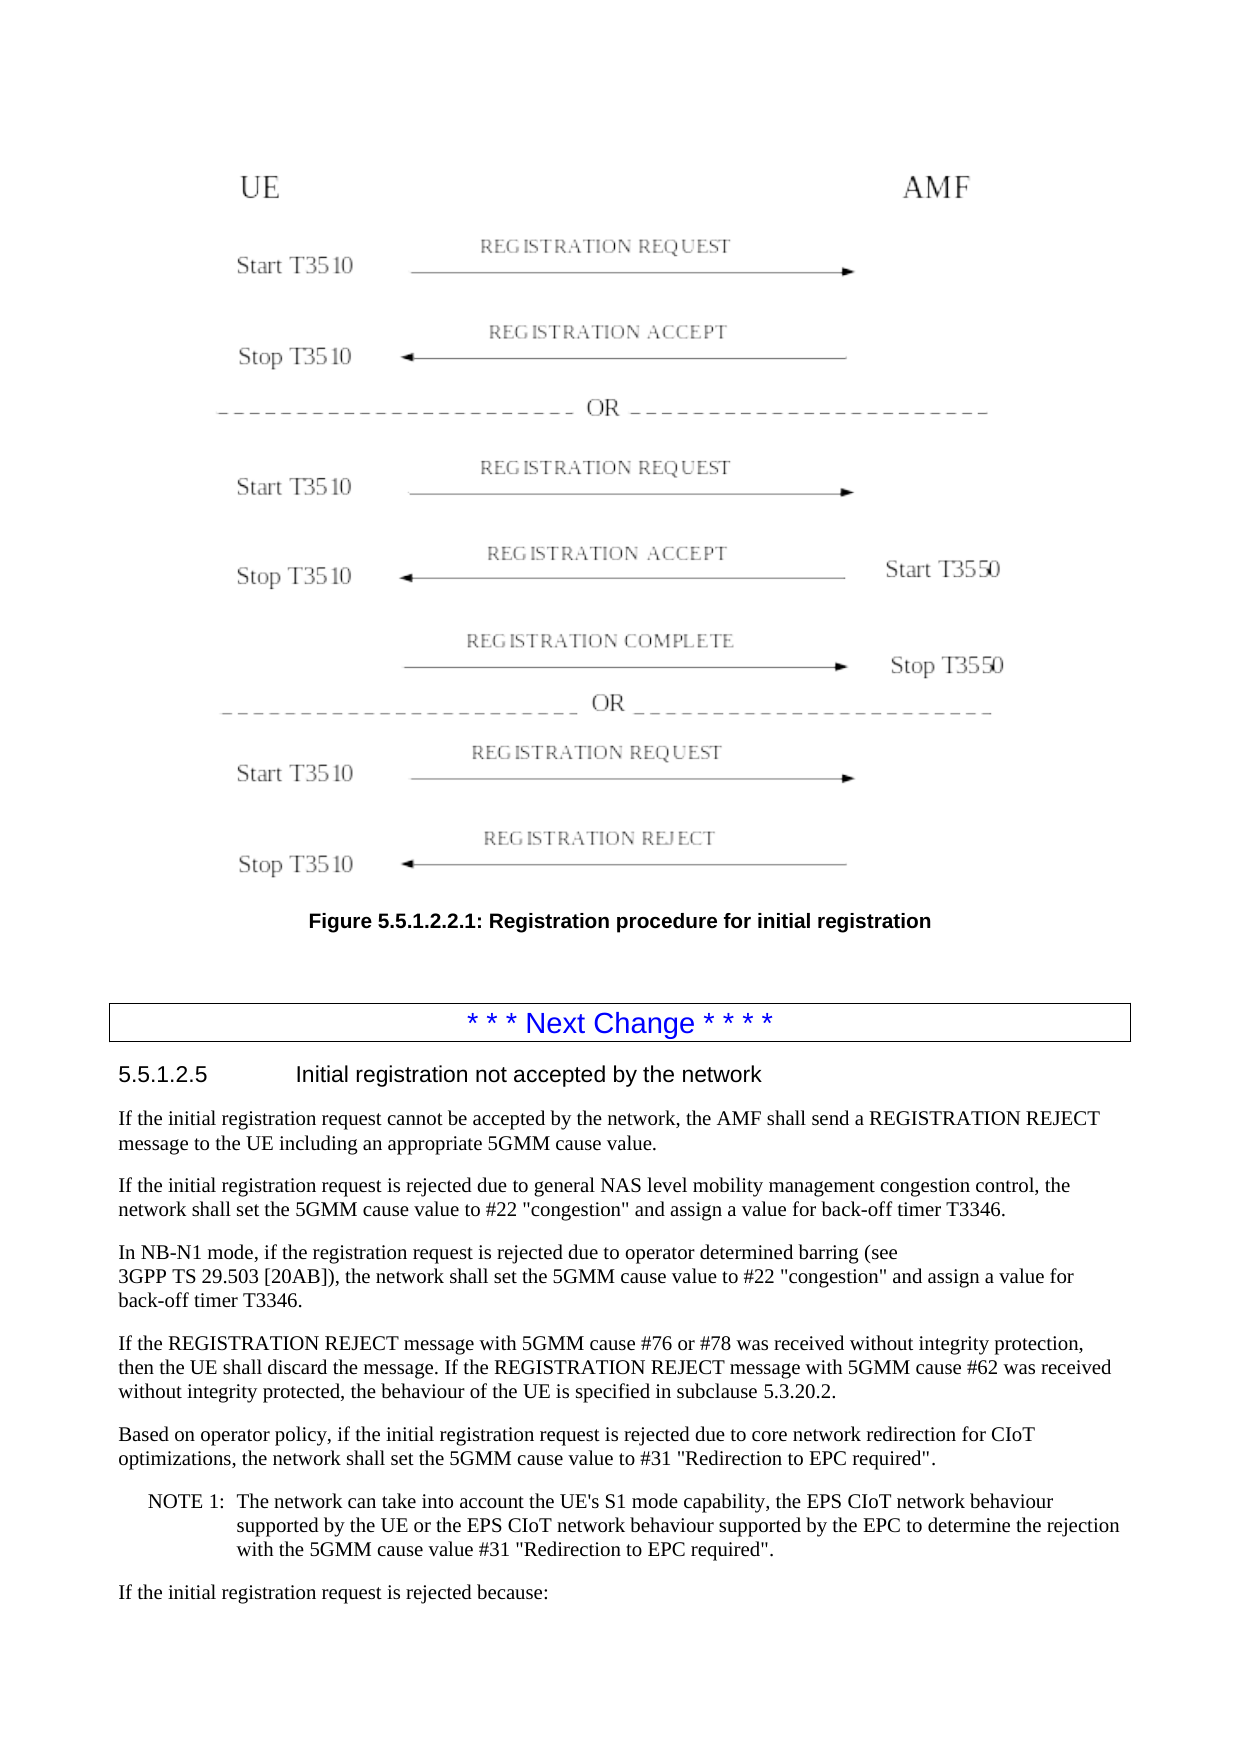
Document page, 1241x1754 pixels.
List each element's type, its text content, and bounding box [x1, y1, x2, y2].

text * * * Next Change * * * * [110, 1004, 1130, 1041]
text NOTE 1: The network can take into account the UE's S1 mode capability, the EPS CIoT network behaviour supported by the UE or the EPS CIoT network behaviour supported by the EPC to determine the rejection with the 5GMM cause value #31 "Redirection to EPC required". [148, 1489, 1122, 1561]
text If the REGISTRATION REJECT message with 5GMM cause #76 or #78 was received without integrity protection, then the UE shall discard the message. If the REGISTRATION REJECT message with 5GMM cause #62 was received without integrity protected, the behaviour of the UE is specified in subclause 5.3.20.2. [118, 1331, 1122, 1403]
text Based on operator policy, if the initial registration request is rejected due to core network redirection for CIoT optimizations, the network shall set the 5GMM cause value to #31 "Redirection to EPC required". [118, 1422, 1122, 1470]
text Figure 5.5.1.2.2.1: Registration procedure for initial registration [118, 909, 1122, 933]
subtitle 5.5.1.2.5 Initial registration not accepted by the network [118, 1061, 1122, 1088]
text If the initial registration request is rejected due to general NAS level mobility management congestion control, the network shall set the 5GMM cause value to #22 "congestion" and assign a value for back-off timer T3346. [118, 1173, 1122, 1221]
text If the initial registration request is rejected because: [118, 1580, 1122, 1604]
text In NB-N1 mode, if the registration request is rejected due to operator determined barring (see 3GPP TS 29.503 [20AB]), the network shall set the 5GMM cause value to #22 "congestion" and assign a value for back-off timer T3346. [118, 1240, 1122, 1312]
text If the initial registration request cannot be accepted by the network, the AMF shall send a REGISTRATION REJECT message to the UE including an appropriate 5GMM cause value. [118, 1106, 1122, 1154]
